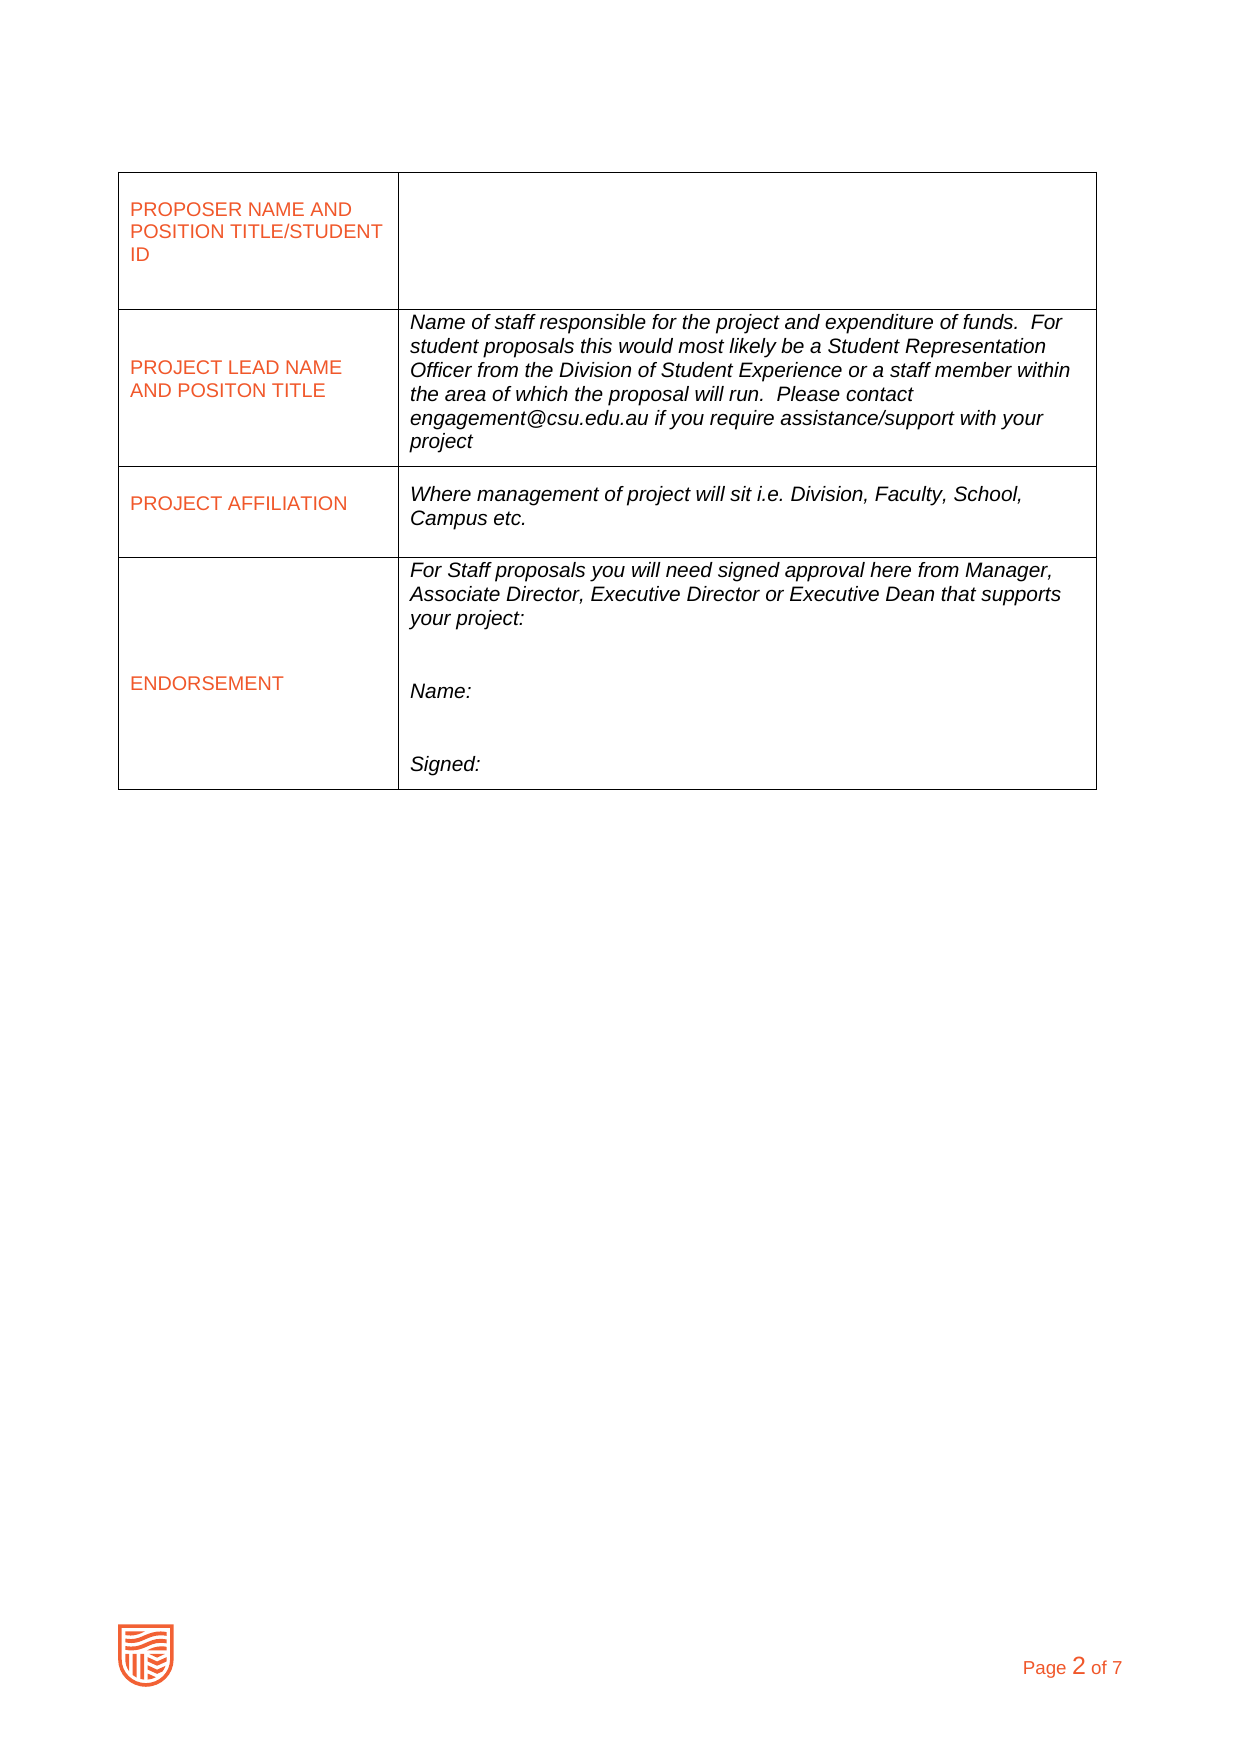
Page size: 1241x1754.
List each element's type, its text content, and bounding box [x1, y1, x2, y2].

table_cell ProJECT Lead name and positon title [119, 310, 398, 466]
table_header Proposer name and position title/student ID [119, 173, 398, 308]
table_header [399, 173, 1096, 308]
table_cell Name of staff responsible for the project and expenditure of funds. For student proposals this would most likely be a Student Representation Officer from the Division of Student Experience or a staff member within the area of which the proposal will run. Please contact engagement@csu.edu.au if you require assistance/support with your project [399, 310, 1096, 466]
table_cell Project AFFILiaTION [119, 467, 398, 557]
table_cell For Staff proposals you will need signed approval here from Manager, Associate Director, Executive Director or Executive Dean that supports your project: Name: Signed: [399, 558, 1096, 788]
table_cell Where management of project will sit i.e. Division, Faculty, School, Campus etc. [399, 467, 1096, 557]
table_cell Endorsement [119, 558, 398, 788]
